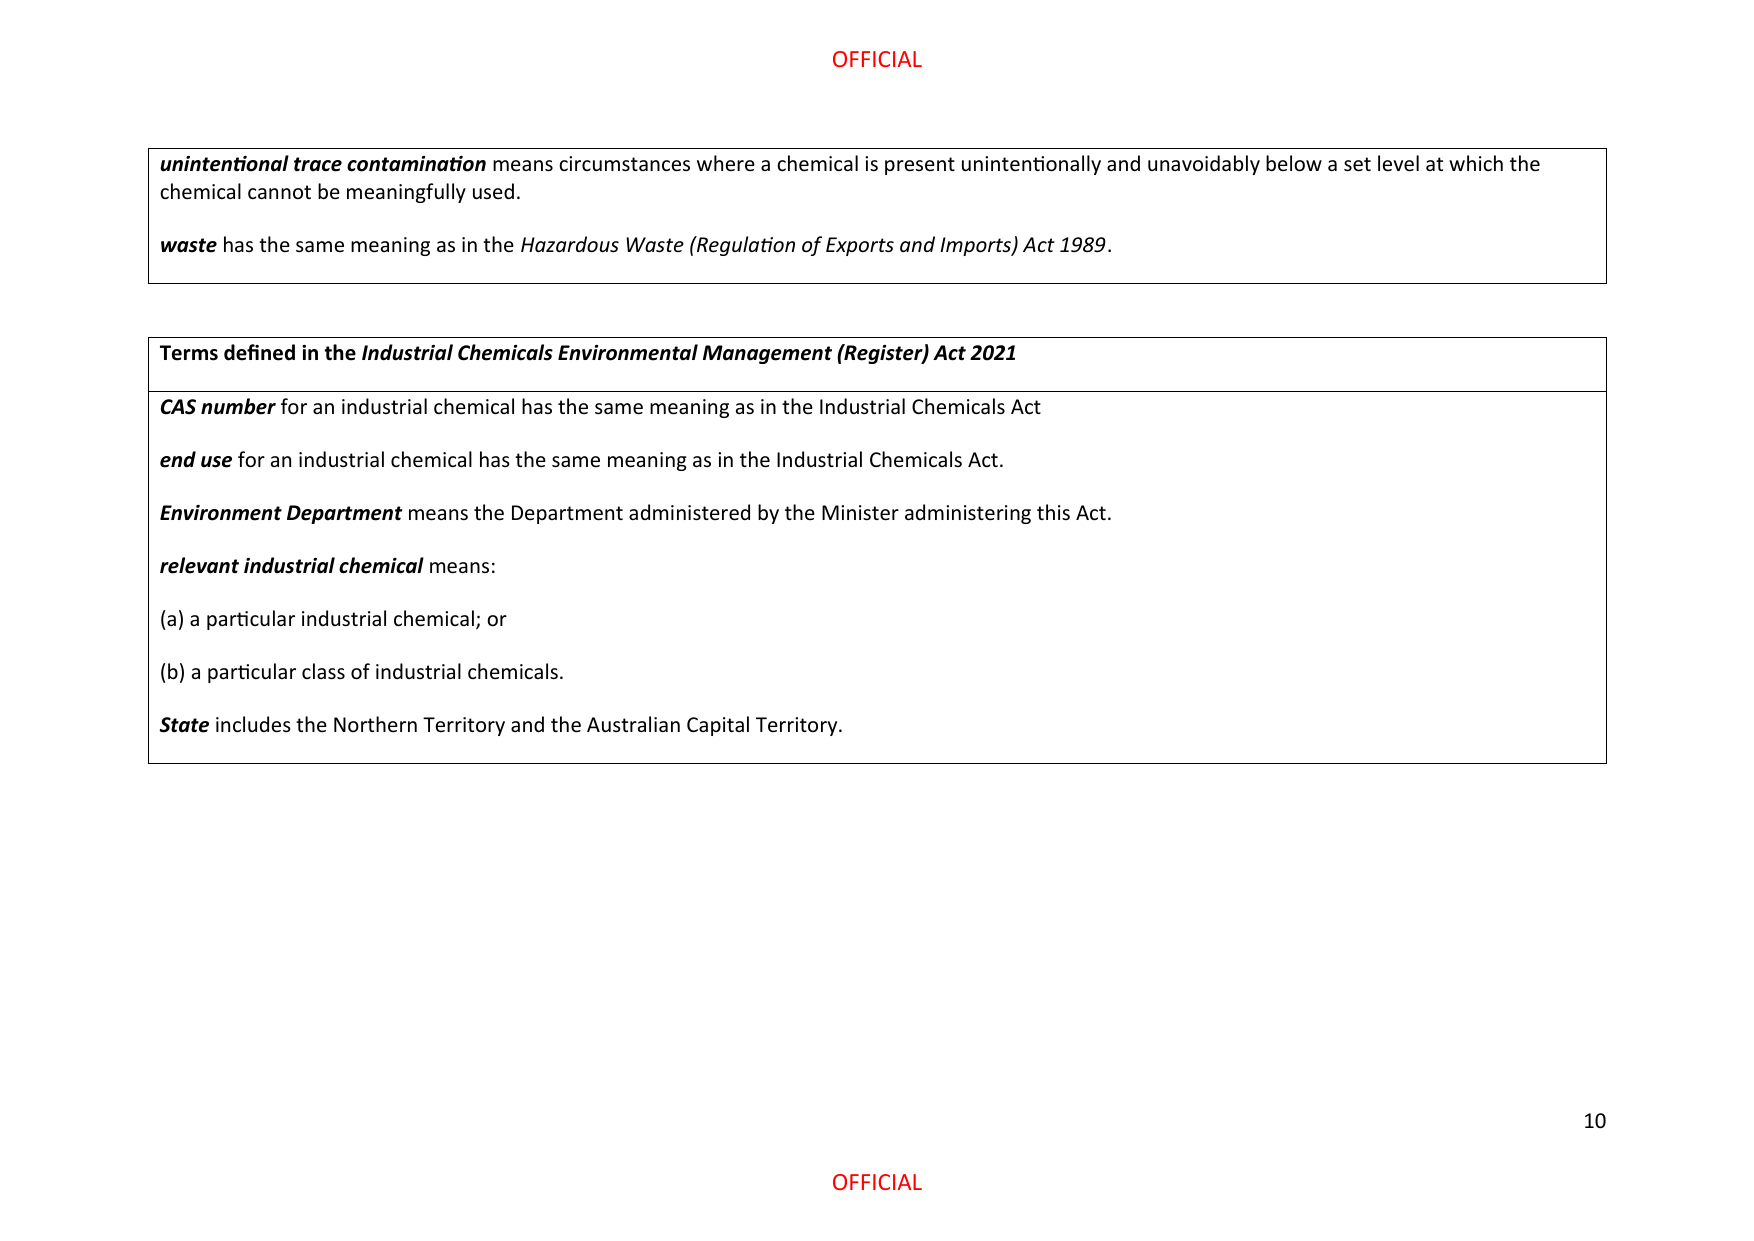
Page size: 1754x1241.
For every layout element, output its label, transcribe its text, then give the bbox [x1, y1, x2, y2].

table_header Terms defined in the Industrial Chemicals Environmental Management (Register) Act 2021 [149, 338, 1606, 391]
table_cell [149, 149, 1606, 283]
table_cell CAS number for an industrial chemical has the same meaning as in the Industrial Chemicals Act end use for an industrial chemical has the same meaning as in the Industrial Chemicals Act. Environment Department means the Department administered by the Minister administering this Act. relevant industrial chemical means: (a) a particular industrial chemical; or (b) a particular class of industrial chemicals. State includes the Northern Territory and the Australian Capital Territory. [149, 392, 1606, 763]
